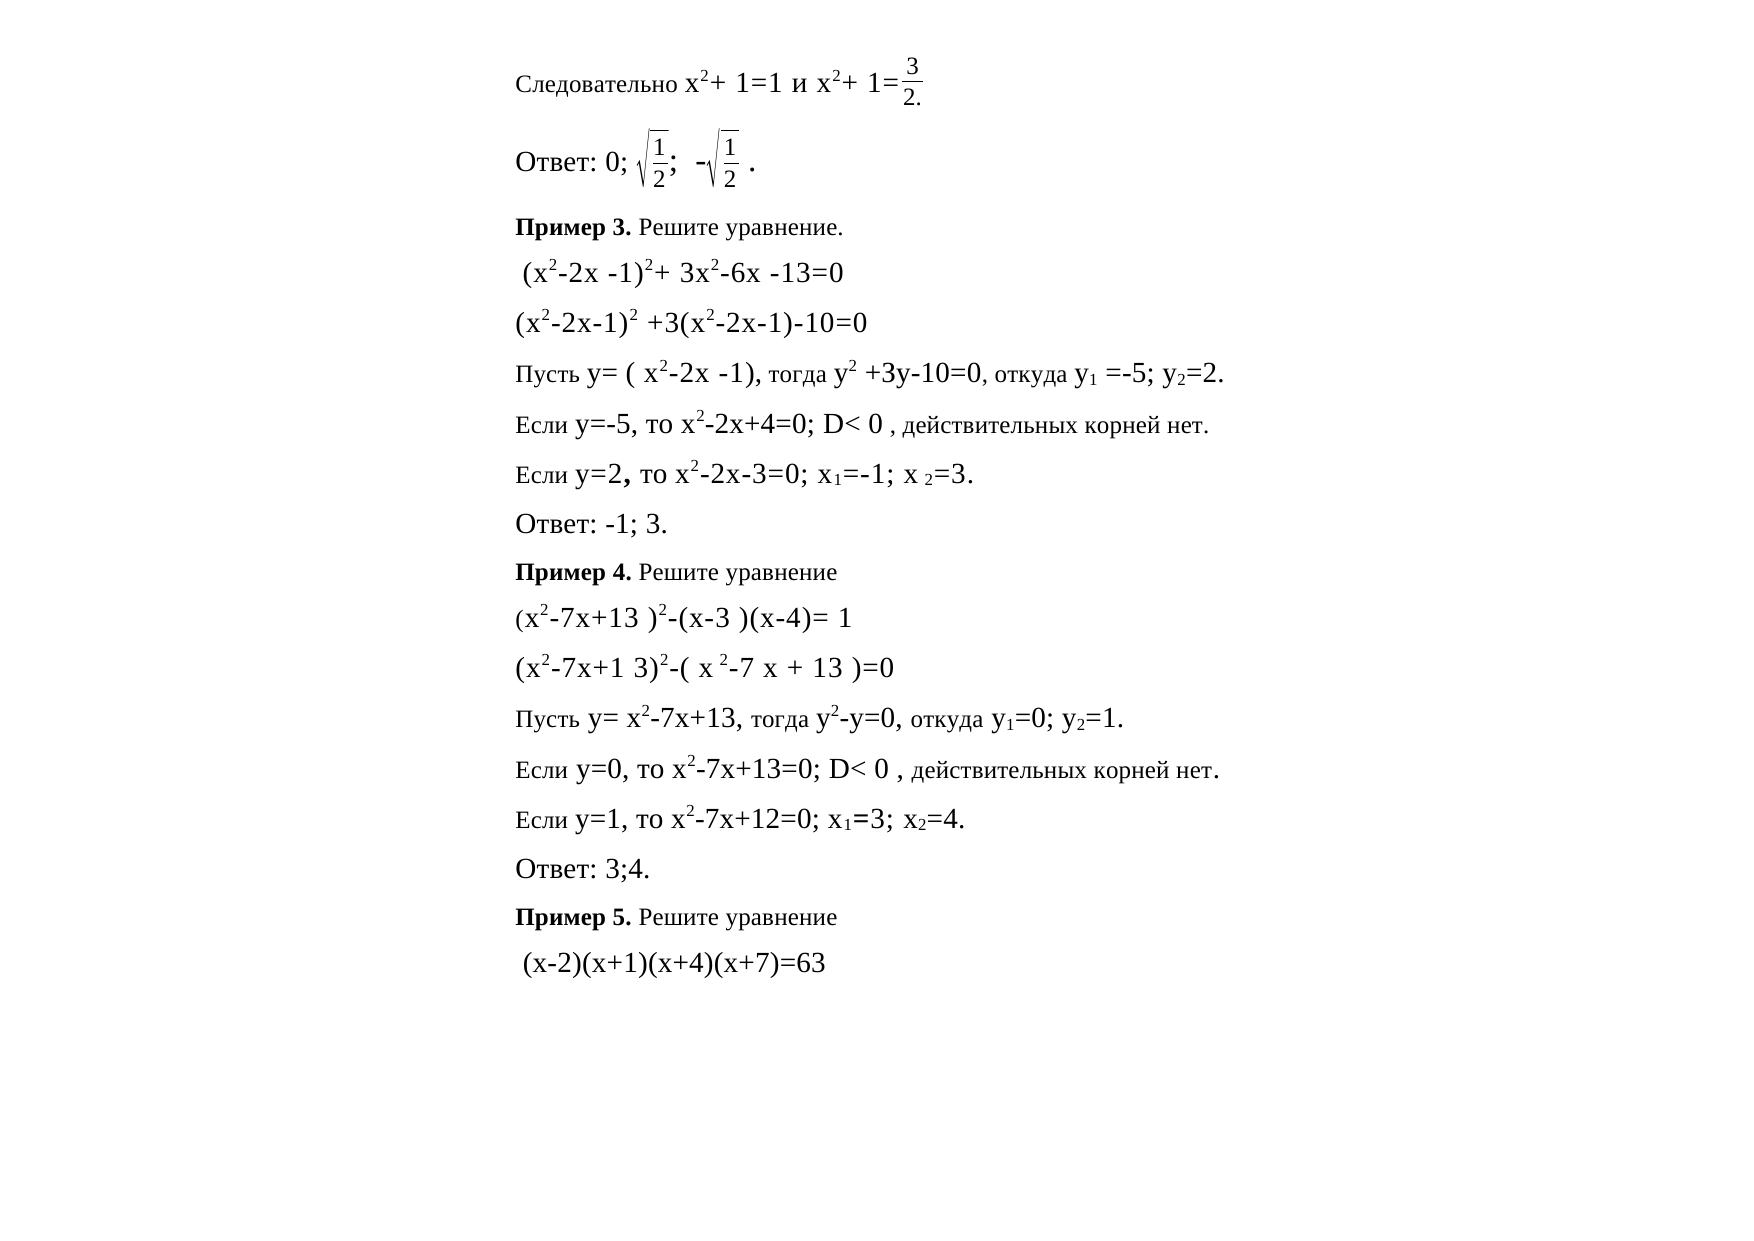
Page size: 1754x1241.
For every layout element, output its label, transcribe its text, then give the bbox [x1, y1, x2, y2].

text Если у=2, то х2-2х-3=0; х1=-1; х 2=3. [515, 456, 1698, 489]
text (х-2)(х+1)(х+4)(х+7)=63 [515, 945, 1698, 978]
text (х2-2х -1)2+ 3х2-6х -13=0 [515, 255, 1698, 288]
text Ответ: -1; 3. [515, 506, 1698, 540]
text Ответ: 0; ; - . [222, 128, 1698, 192]
text Пример 4. Решите уравнение [515, 557, 1676, 585]
text Если у=-5, то х2-2х+4=0; D< 0 , действительных корней нет. [515, 406, 1698, 439]
text Ответ: 3;4. [515, 851, 1698, 885]
text Следовательно х2+ 1=1 и х2+ 1= [222, 53, 1698, 112]
text (х2-7х+13 )2-(х-3 )(х-4)= 1 (х2-7х+1 3)2-( х 2-7 х + 13 )=0 [515, 600, 1676, 684]
text Пусть у= х2-7х+13, тогда у2-у=0, откуда y1=0; у2=1. Если у=0, то х2-7х+13=0; D< 0 , действительных корней нет. [515, 700, 1676, 784]
text Если у=1, то х2-7х+12=0; х1=3; х2=4. [515, 801, 1698, 834]
text Пример 3. Решите уравнение. [222, 212, 1698, 240]
text Пример 5. Решите уравнение [515, 902, 1676, 930]
text (х2-2х-1)2 +3(х2-2х-1)-10=0 Пусть у= ( х2-2х -1), тогда у2 +Зу-10=0, откуда у1 =-5; у2=2. [515, 305, 1676, 389]
